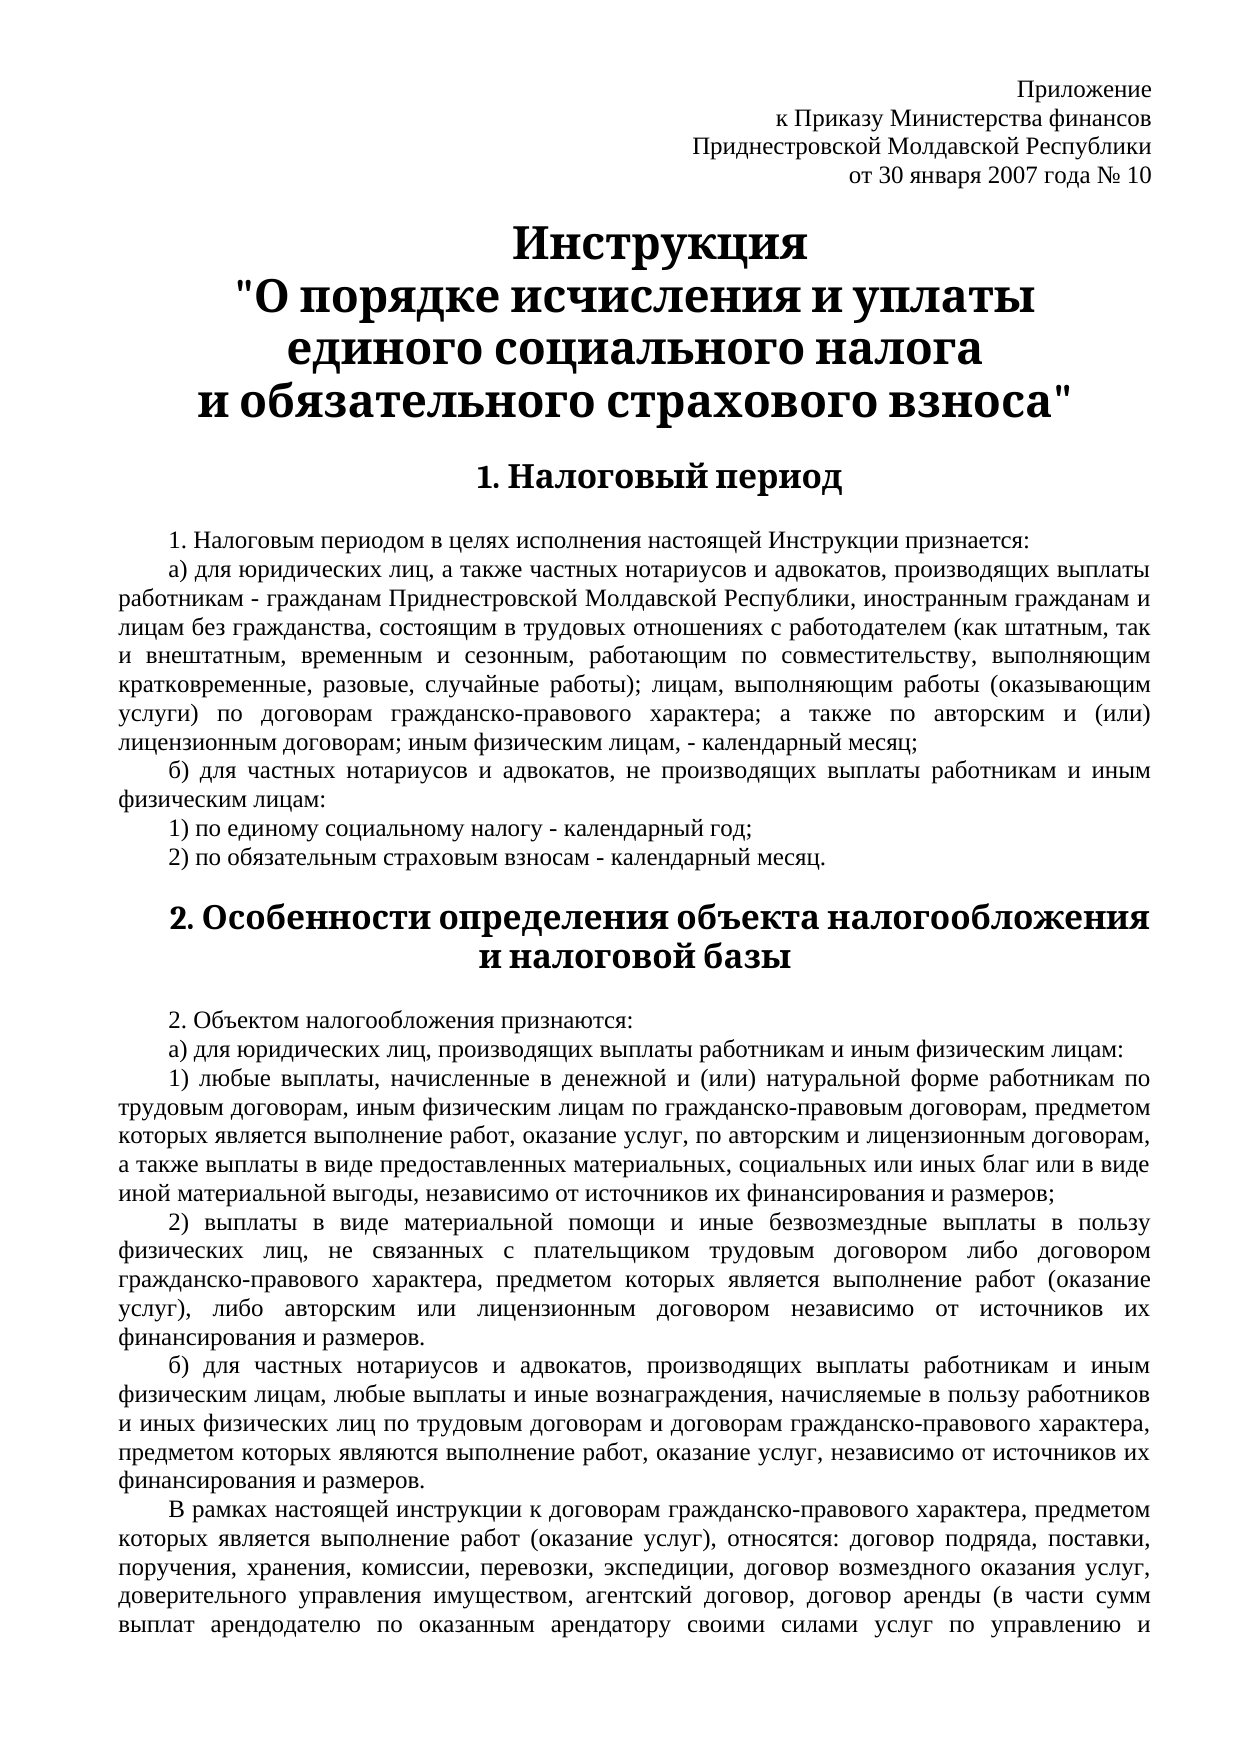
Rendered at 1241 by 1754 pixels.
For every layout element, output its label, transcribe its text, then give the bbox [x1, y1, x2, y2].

text 2) выплаты в виде материальной помощи и иные безвозмездные выплаты в пользу физических лиц, не связанных с плательщиком трудовым договором либо договором гражданско-правового характера, предметом которых является выполнение работ (оказание услуг), либо авторским или лицензионным договором независимо от источников их финансирования и размеров. [118, 1207, 1152, 1351]
text б) для частных нотариусов и адвокатов, не производящих выплаты работникам и иным физическим лицам: [118, 756, 1152, 813]
subtitle 1. Налоговый период [118, 458, 1152, 496]
text а) для юридических лиц, а также частных нотариусов и адвокатов, производящих выплаты работникам - гражданам Приднестровской Молдавской Республики, иностранным гражданам и лицам без гражданства, состоящим в трудовых отношениях с работодателем (как штатным, так и внештатным, временным и сезонным, работающим по совместительству, выполняющим кратковременные, разовые, случайные работы); лицам, выполняющим работы (оказывающим услуги) по договорам гражданско-правового характера; а также по авторским и (или) лицензионным договорам; иным физическим лицам, - календарный месяц; [118, 554, 1152, 756]
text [118, 1494, 1152, 1638]
subtitle Инструкция "О порядке исчисления и уплаты единого социального налога и обязательного страхового взноса" [118, 218, 1152, 429]
text а) для юридических лиц, производящих выплаты работникам и иным физическим лицам: [118, 1034, 1152, 1063]
text б) для частных нотариусов и адвокатов, производящих выплаты работникам и иным физическим лицам, любые выплаты и иные вознаграждения, начисляемые в пользу работников и иных физических лиц по трудовым договорам и договорам гражданско-правового характера, предметом которых являются выполнение работ, оказание услуг, независимо от источников их финансирования и размеров. [118, 1351, 1152, 1494]
text 1. Налоговым периодом в целях исполнения настоящей Инструкции признается: [118, 526, 1152, 554]
text 1) любые выплаты, начисленные в денежной и (или) натуральной форме работникам по трудовым договорам, иным физическим лицам по гражданско-правовым договорам, предметом которых является выполнение работ, оказание услуг, по авторским и лицензионным договорам, а также выплаты в виде предоставленных материальных, социальных или иных благ или в виде иной материальной выгоды, независимо от источников их финансирования и размеров; [118, 1063, 1152, 1207]
subtitle 2. Особенности определения объекта налогообложения и налоговой базы [118, 900, 1152, 976]
text 2. Объектом налогообложения признаются: [118, 1006, 1152, 1034]
text 2) по обязательным страховым взносам - календарный месяц. [118, 842, 1152, 871]
text Приложение к Приказу Министерства финансов Приднестровской Молдавской Республики от 30 января 2007 года № 10 [118, 74, 1152, 189]
text 1) по единому социальному налогу - календарный год; [118, 813, 1152, 842]
